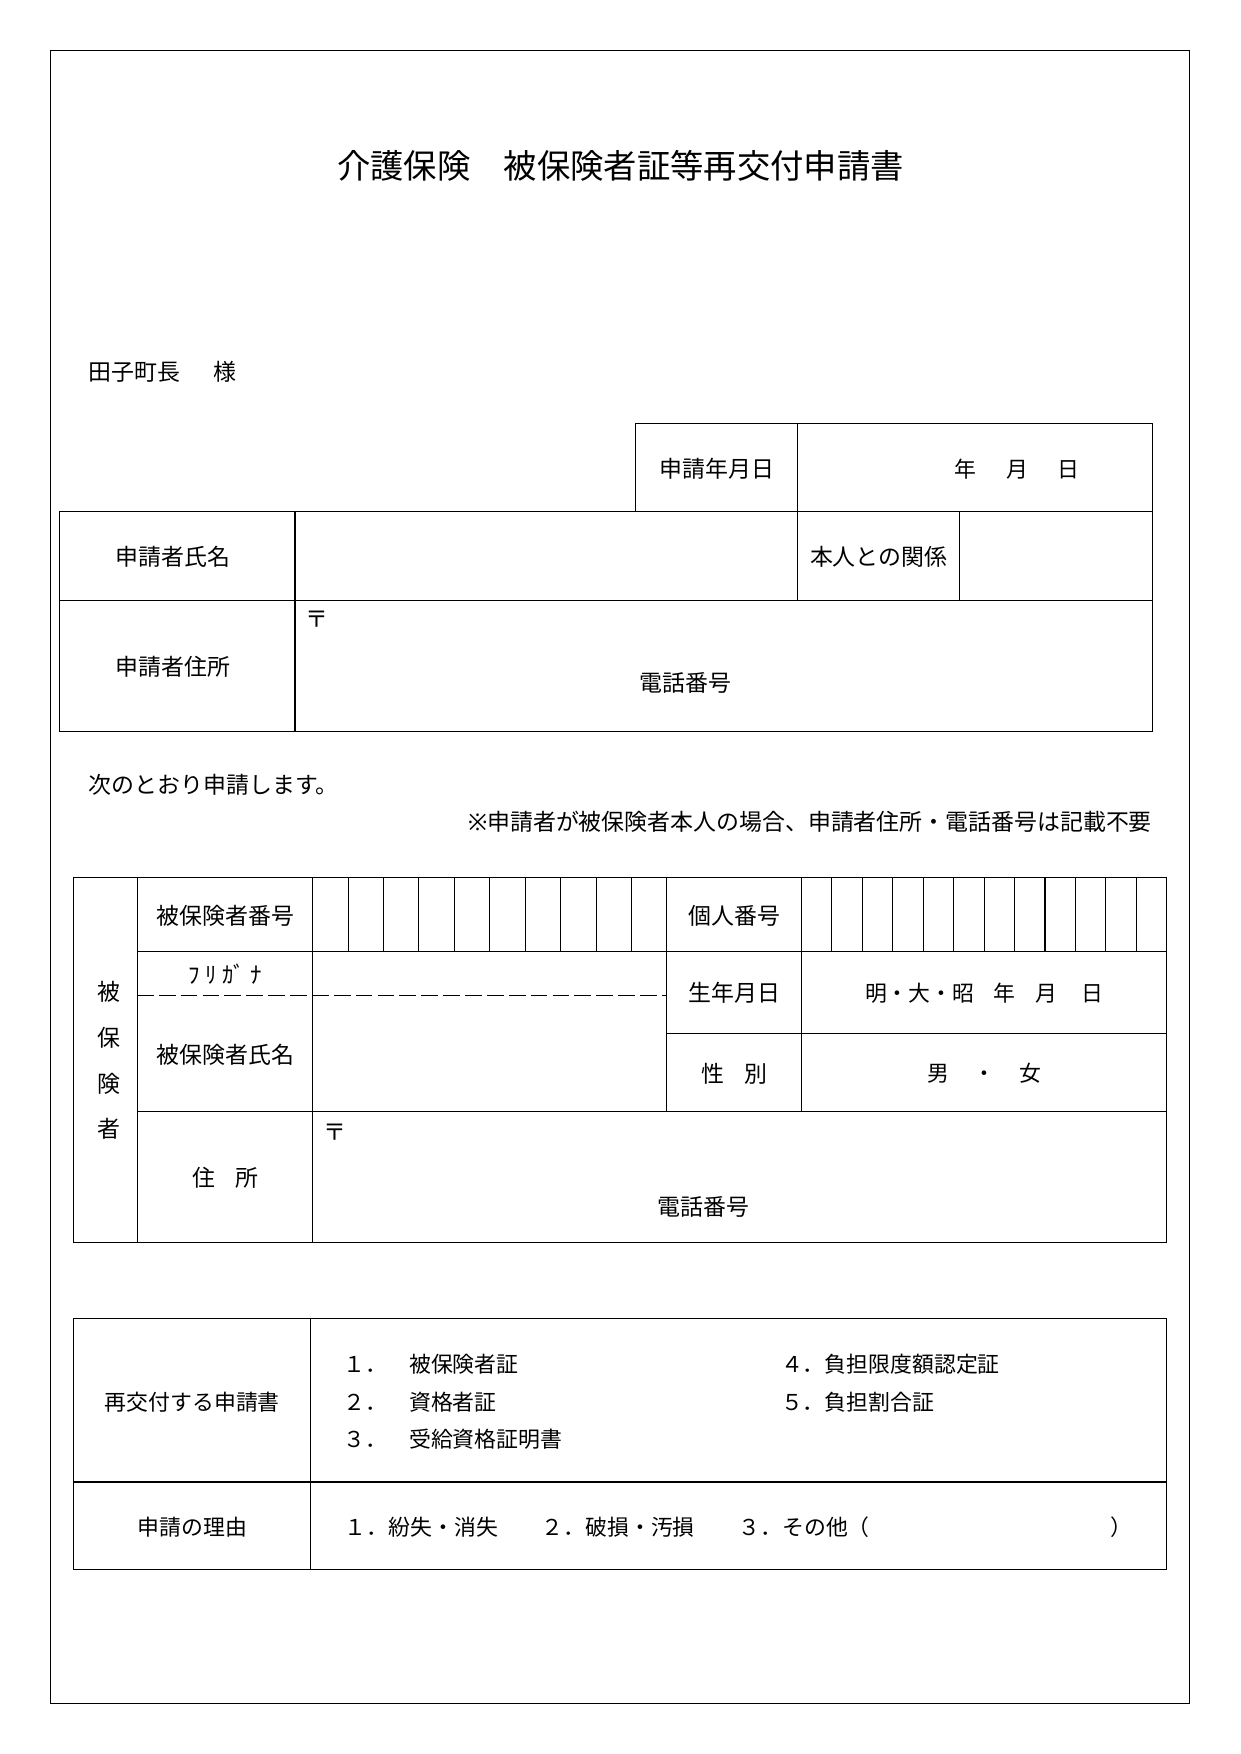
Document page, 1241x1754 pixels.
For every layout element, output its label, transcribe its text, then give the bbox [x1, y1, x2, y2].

table_header [455, 878, 489, 951]
table_header [985, 878, 1014, 951]
table_header 被 保 険 者 [74, 878, 137, 1242]
table_header [1137, 878, 1166, 951]
table_header [419, 878, 454, 951]
table_cell １．紛失・消失 ２．破損・汚損 ３．その他（ ） [311, 1483, 1166, 1568]
table_cell ﾌ ﾘ ｶﾞ ﾅ [138, 952, 312, 995]
table_header [924, 878, 953, 951]
table_cell [960, 512, 1152, 599]
table_header [1015, 878, 1044, 951]
table_header [1046, 878, 1075, 951]
table_header [313, 878, 348, 951]
text 次のとおり申請します。 [89, 389, 1152, 511]
table_cell 性 別 [667, 1034, 801, 1111]
table_cell [313, 952, 666, 995]
table_header [1106, 878, 1136, 951]
table_cell 申請者氏名 [60, 512, 294, 599]
table_header [802, 878, 831, 951]
text ※申請者が被保険者本人の場合、申請者住所・電話番号は記載不要 [89, 802, 1152, 839]
table_cell 〒 電話番号 [296, 601, 1152, 731]
table_header [954, 878, 984, 951]
table_cell 本人との関係 [798, 512, 959, 599]
table_cell 住 所 [138, 1112, 312, 1242]
table_header [349, 878, 383, 951]
table_cell 男 ・ 女 [802, 1034, 1166, 1111]
table_header 被保険者証 ４．負担限度額認定証 資格者証 ５．負担割合証 受給資格証明書 [311, 1319, 1166, 1481]
table_header [832, 878, 862, 951]
text 介護保険 被保険者証等再交付申請書 [100, 127, 1140, 202]
table_cell [296, 512, 797, 599]
table_cell 生年月日 [667, 952, 801, 1032]
table_cell 〒 電話番号 [313, 1112, 1166, 1242]
table_cell 被保険者氏名 [138, 995, 312, 1111]
table_header 被保険者番号 [138, 878, 312, 951]
table_header [490, 878, 525, 951]
table_cell [313, 995, 666, 1111]
table_header 個人番号 [667, 878, 801, 951]
table_header 再交付する申請書 [74, 1319, 310, 1481]
table_header [561, 878, 596, 951]
table_header [632, 878, 666, 951]
table_header [863, 878, 892, 951]
table_header [1076, 878, 1105, 951]
table_header [893, 878, 923, 951]
table_header [597, 878, 631, 951]
text 田子町長 様 [89, 352, 1152, 389]
table_header [526, 878, 560, 951]
table_header 申請年月日 [636, 424, 797, 511]
table_header [384, 878, 418, 951]
text 次のとおり申請します。 [89, 732, 1152, 802]
table_cell 申請の理由 [74, 1483, 310, 1568]
table_cell 申請者住所 [60, 601, 294, 731]
table_cell 明・大・昭 年 月 日 [802, 952, 1166, 1032]
table_header 年 月 日 [798, 424, 1152, 511]
